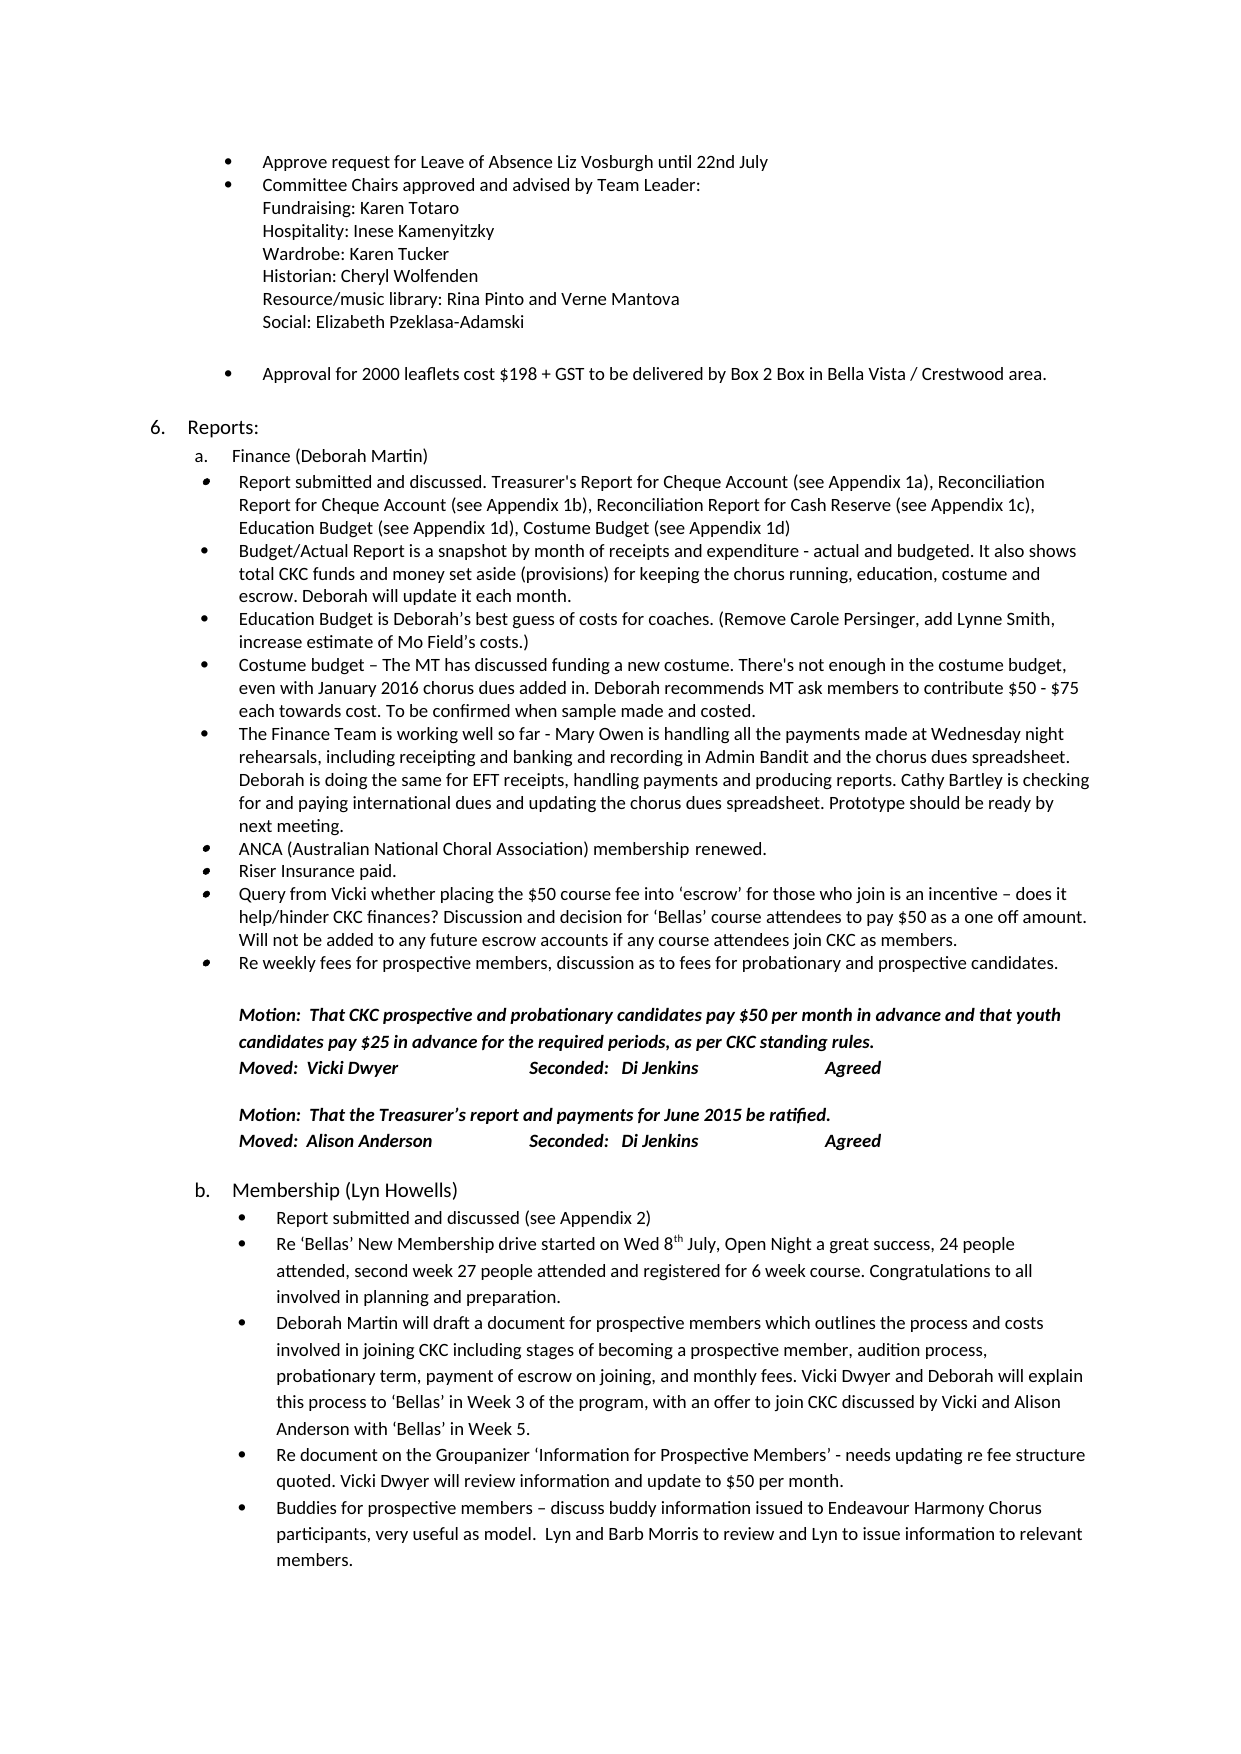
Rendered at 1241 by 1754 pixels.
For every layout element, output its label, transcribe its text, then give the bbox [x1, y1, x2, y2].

list Membership (Lyn Howells) [194, 1177, 1090, 1202]
list Buddies for prospective members – discuss buddy information issued to Endeavour Harmony Chorus participants, very useful as model. Lyn and Barb Morris to review and Lyn to issue information to relevant members. [239, 1496, 1090, 1572]
text Motion: That CKC prospective and probationary candidates pay $50 per month in advance and that youth candidates pay $25 in advance for the required periods, as per CKC standing rules. Moved: Vicki Dwyer Seconded: Di Jenkins Agreed [239, 1003, 1090, 1079]
text Motion: That the Treasurer’s report and payments for June 2015 be ratified. Moved: Alison Anderson Seconded: Di Jenkins Agreed [239, 1103, 1090, 1153]
list The Finance Team is working well so far - Mary Owen is handling all the payments made at Wednesday night rehearsals, including receipting and banking and recording in Admin Bandit and the chorus dues spreadsheet. Deborah is doing the same for EFT receipts, handling payments and producing reports. Cathy Bartley is checking for and paying international dues and updating the chorus dues spreadsheet. Prototype should be ready by next meeting. [201, 722, 1090, 837]
list Re weekly fees for prospective members, discussion as to fees for probationary and prospective candidates. [201, 951, 1090, 974]
list Education Budget is Deborah’s best guess of costs for coaches. (Remove Carole Persinger, add Lynne Smith, increase estimate of Mo Field’s costs.) [201, 608, 1090, 653]
list Budget/Actual Report is a snapshot by month of receipts and expenditure - actual and budgeted. It also shows total CKC funds and money set aside (provisions) for keeping the chorus running, education, costume and escrow. Deborah will update it each month. [201, 539, 1090, 608]
list Reports: [150, 414, 1090, 440]
list Re document on the Groupanizer ‘Information for Prospective Members’ - needs updating re fee structure quoted. Vicki Dwyer will review information and update to $50 per month. [239, 1443, 1090, 1492]
list Query from Vicki whether placing the $50 course fee into ‘escrow’ for those who join is an incentive – does it help/hinder CKC finances? Discussion and decision for ‘Bellas’ course attendees to pay $50 as a one off amount. Will not be added to any future escrow accounts if any course attendees join CKC as members. [201, 883, 1090, 951]
list ANCA (Australian National Choral Association) membership renewed. [201, 837, 1090, 860]
list Approve request for Leave of Absence Liz Vosburgh until 22nd July [225, 150, 1090, 173]
list Costume budget – The MT has discussed funding a new costume. There's not enough in the costume budget, even with January 2016 chorus dues added in. Deborah recommends MT ask members to contribute $50 - $75 each towards cost. To be confirmed when sample made and costed. [201, 653, 1090, 722]
list Re ‘Bellas’ New Membership drive started on Wed 8th July, Open Night a great success, 24 people attended, second week 27 people attended and registered for 6 week course. Congratulations to all involved in planning and preparation. [239, 1232, 1090, 1308]
list Report submitted and discussed. Treasurer's Report for Cheque Account (see Appendix 1a), Reconciliation Report for Cheque Account (see Appendix 1b), Reconciliation Report for Cash Reserve (see Appendix 1c), Education Budget (see Appendix 1d), Costume Budget (see Appendix 1d) [201, 470, 1090, 539]
list Committee Chairs approved and advised by Team Leader: Fundraising: Karen Totaro Hospitality: Inese Kamenyitzky Wardrobe: Karen Tucker Historian: Cheryl Wolfenden Resource/music library: Rina Pinto and Verne Mantova Social: Elizabeth Pzeklasa-Adamski [225, 173, 1090, 333]
list Deborah Martin will draft a document for prospective members which outlines the process and costs involved in joining CKC including stages of becoming a prospective member, audition process, probationary term, payment of escrow on joining, and monthly fees. Vicki Dwyer and Deborah will explain this process to ‘Bellas’ in Week 3 of the program, with an offer to join CKC discussed by Vicki and Alison Anderson with ‘Bellas’ in Week 5. [239, 1311, 1090, 1440]
list Approval for 2000 leaflets cost $198 + GST to be delivered by Box 2 Box in Bella Vista / Crestwood area. [225, 362, 1090, 385]
list Report submitted and discussed (see Appendix 2) [239, 1206, 1090, 1229]
list Finance (Deborah Martin) [194, 444, 1090, 467]
list Riser Insurance paid. [201, 860, 1090, 883]
